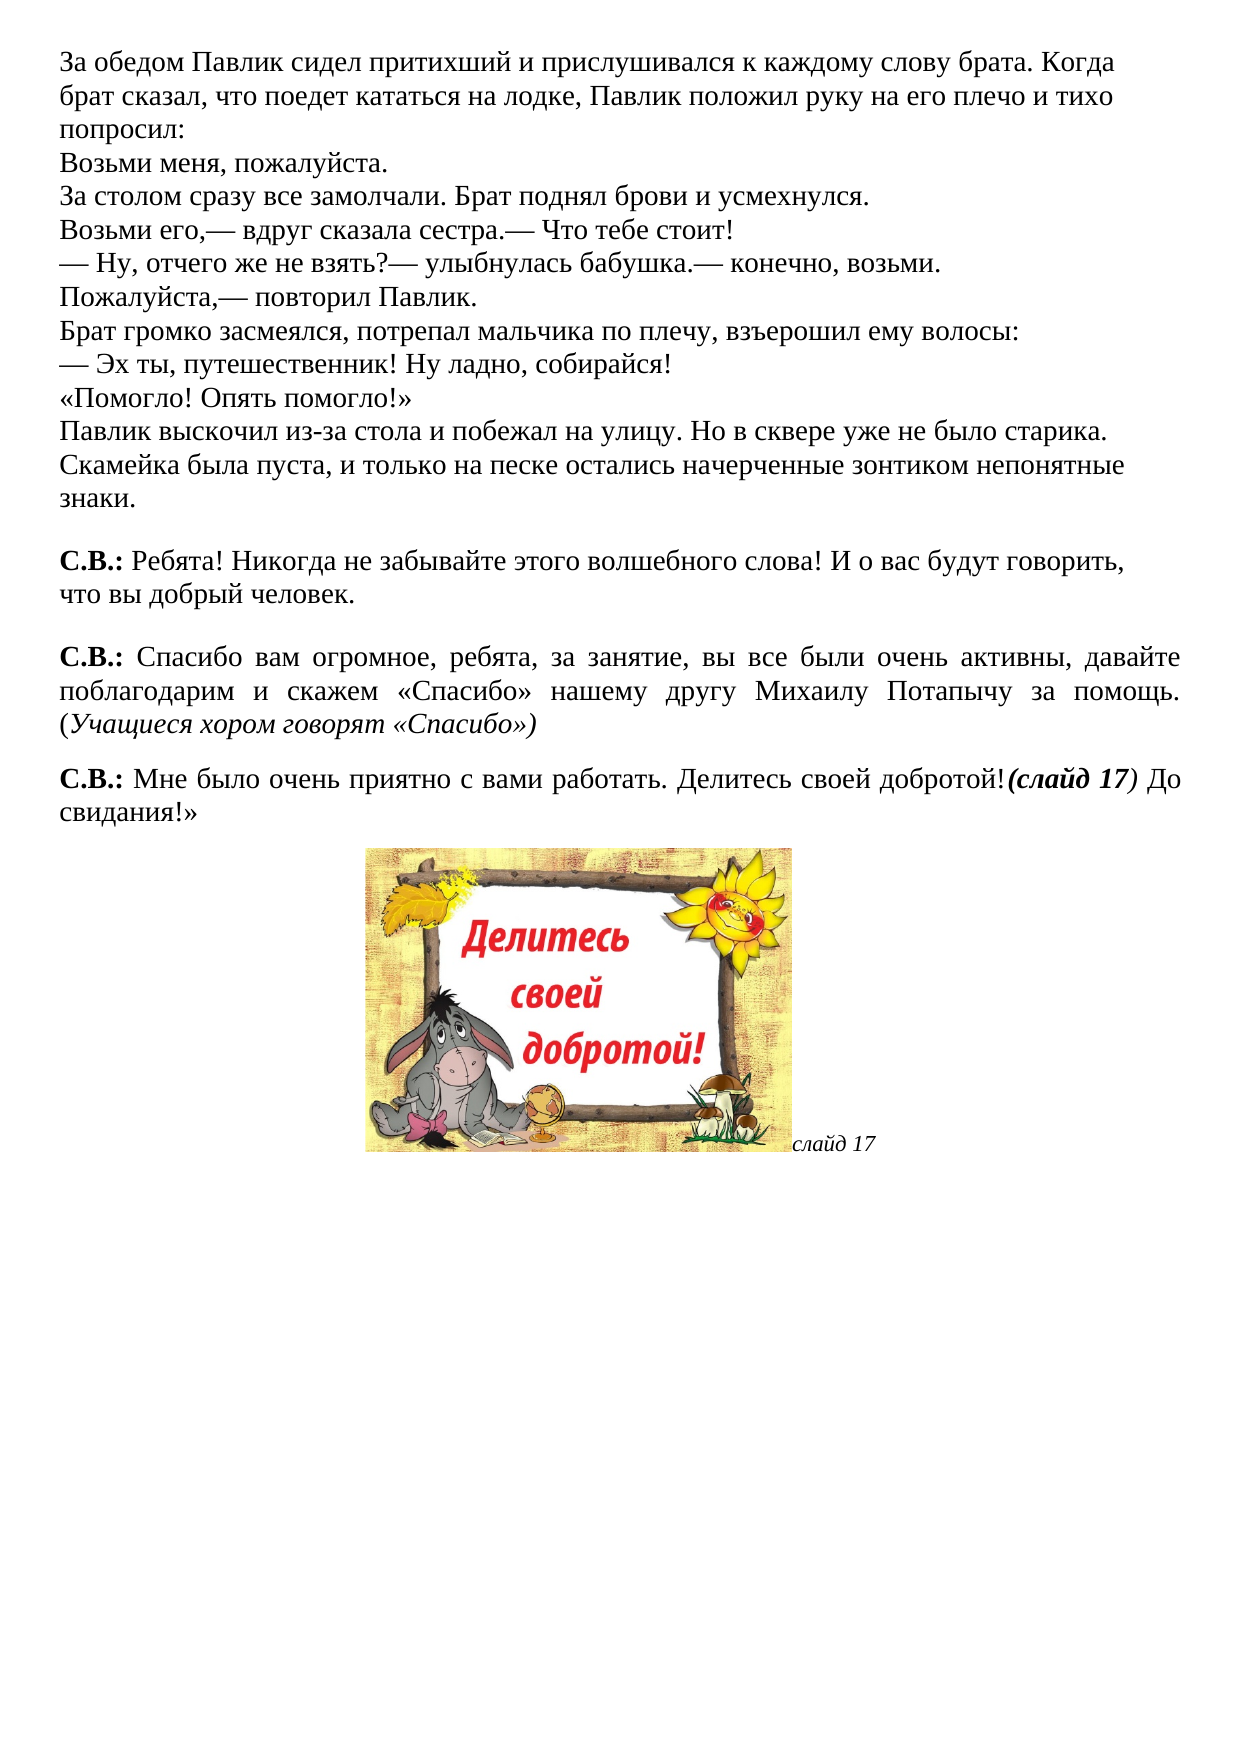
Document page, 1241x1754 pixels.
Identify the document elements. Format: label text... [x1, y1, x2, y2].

text За обедом Павлик сидел притихший и прислушивался к каждому слову брата. Когда брат сказал, что поедет кататься на лодке, Павлик положил руку на его плечо и тихо попросил: Возьми меня, пожалуйста. За столом сразу все замолчали. Брат поднял брови и усмехнулся. Возьми его,— вдруг сказала сестра.— Что тебе стоит! — Ну, отчего же не взять?— улыбнулась бабушка.— конечно, возьми. Пожалуйста,— повторил Павлик. Брат громко засмеялся, потрепал мальчика по плечу, взъерошил ему волосы: — Эх ты, путешественник! Ну ладно, собирайся! «Помогло! Опять помогло!» Павлик выскочил из-за стола и побежал на улицу. Но в сквере уже не было старика. Скамейка была пуста, и только на песке остались начерченные зонтиком непонятные знаки. [59, 44, 1137, 514]
text С.В.: Ребята! Никогда не забывайте этого волшебного слова! И о вас будут говорить, что вы добрый человек. [59, 543, 1137, 610]
picture [365, 848, 792, 1152]
text С.В.: Спасибо вам огромное, ребята, за занятие, вы все были очень активны, давайте поблагодарим и скажем «Спасибо» нашему другу Михаилу Потапычу за помощь. (Учащиеся хором говорят «Спасибо») [59, 639, 1181, 740]
text С.В.: Мне было очень приятно с вами работать. Делитесь своей добротой!(слайд 17) До свидания!» [59, 761, 1181, 828]
